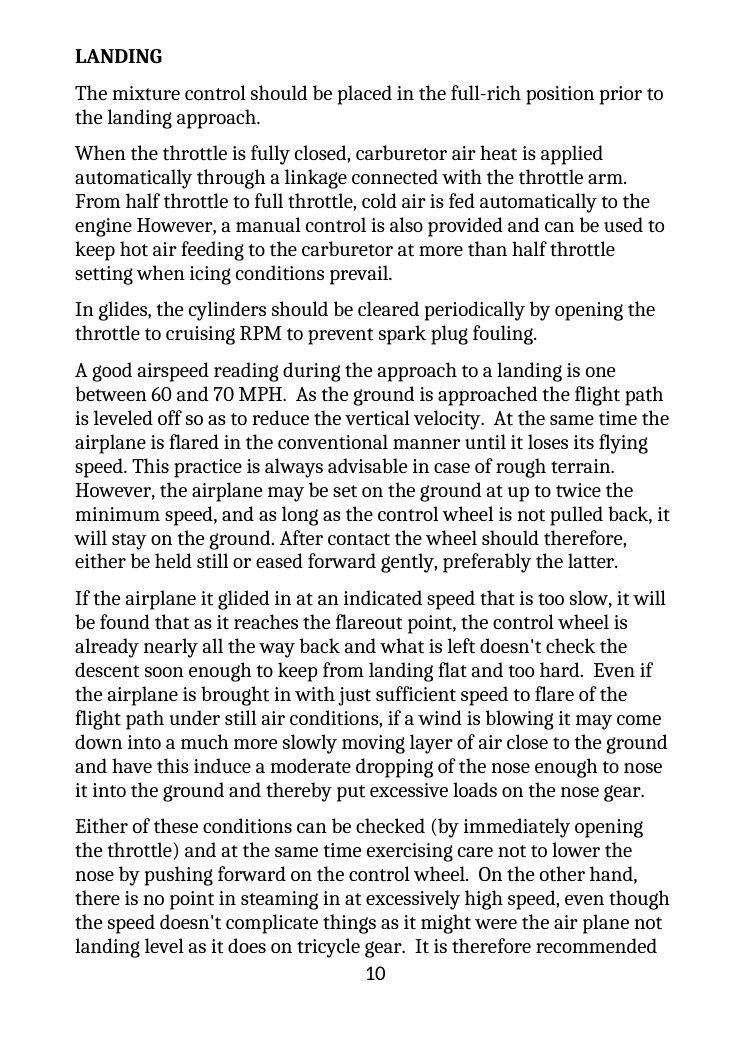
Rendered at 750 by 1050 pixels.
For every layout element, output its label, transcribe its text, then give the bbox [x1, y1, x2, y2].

text LANDING [75, 45, 675, 69]
text A good airspeed reading during the approach to a landing is one between 60 and 70 MPH. As the ground is approached the flight path is leveled off so as to reduce the vertical velocity. At the same time the airplane is flared in the conventional manner until it loses its flying speed. This practice is always advisable in case of rough terrain. However, the airplane may be set on the ground at up to twice the minimum speed, and as long as the control wheel is not pulled back, it will stay on the ground. After contact the wheel should therefore, either be held still or eased forward gently, preferably the latter. [75, 358, 675, 574]
text If the airplane it glided in at an indicated speed that is too slow, it will be found that as it reaches the flareout point, the control wheel is already nearly all the way back and what is left doesn't check the descent soon enough to keep from landing flat and too hard. Even if the airplane is brought in with just sufficient speed to flare of the flight path under still air conditions, if a wind is blowing it may come down into a much more slowly moving layer of air close to the ground and have this induce a moderate dropping of the nose enough to nose it into the ground and thereby put excessive loads on the nose gear. [75, 587, 675, 802]
text When the throttle is fully closed, carburetor air heat is applied automatically through a linkage connected with the throttle arm. From half throttle to full throttle, cold air is fed automatically to the engine However, a manual control is also provided and can be used to keep hot air feeding to the carburetor at more than half throttle setting when icing conditions prevail. [75, 142, 675, 286]
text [75, 815, 675, 958]
text In glides, the cylinders should be cleared periodically by opening the throttle to cruising RPM to prevent spark plug fouling. [75, 298, 675, 346]
text The mixture control should be placed in the full-rich position prior to the landing approach. [75, 81, 675, 129]
